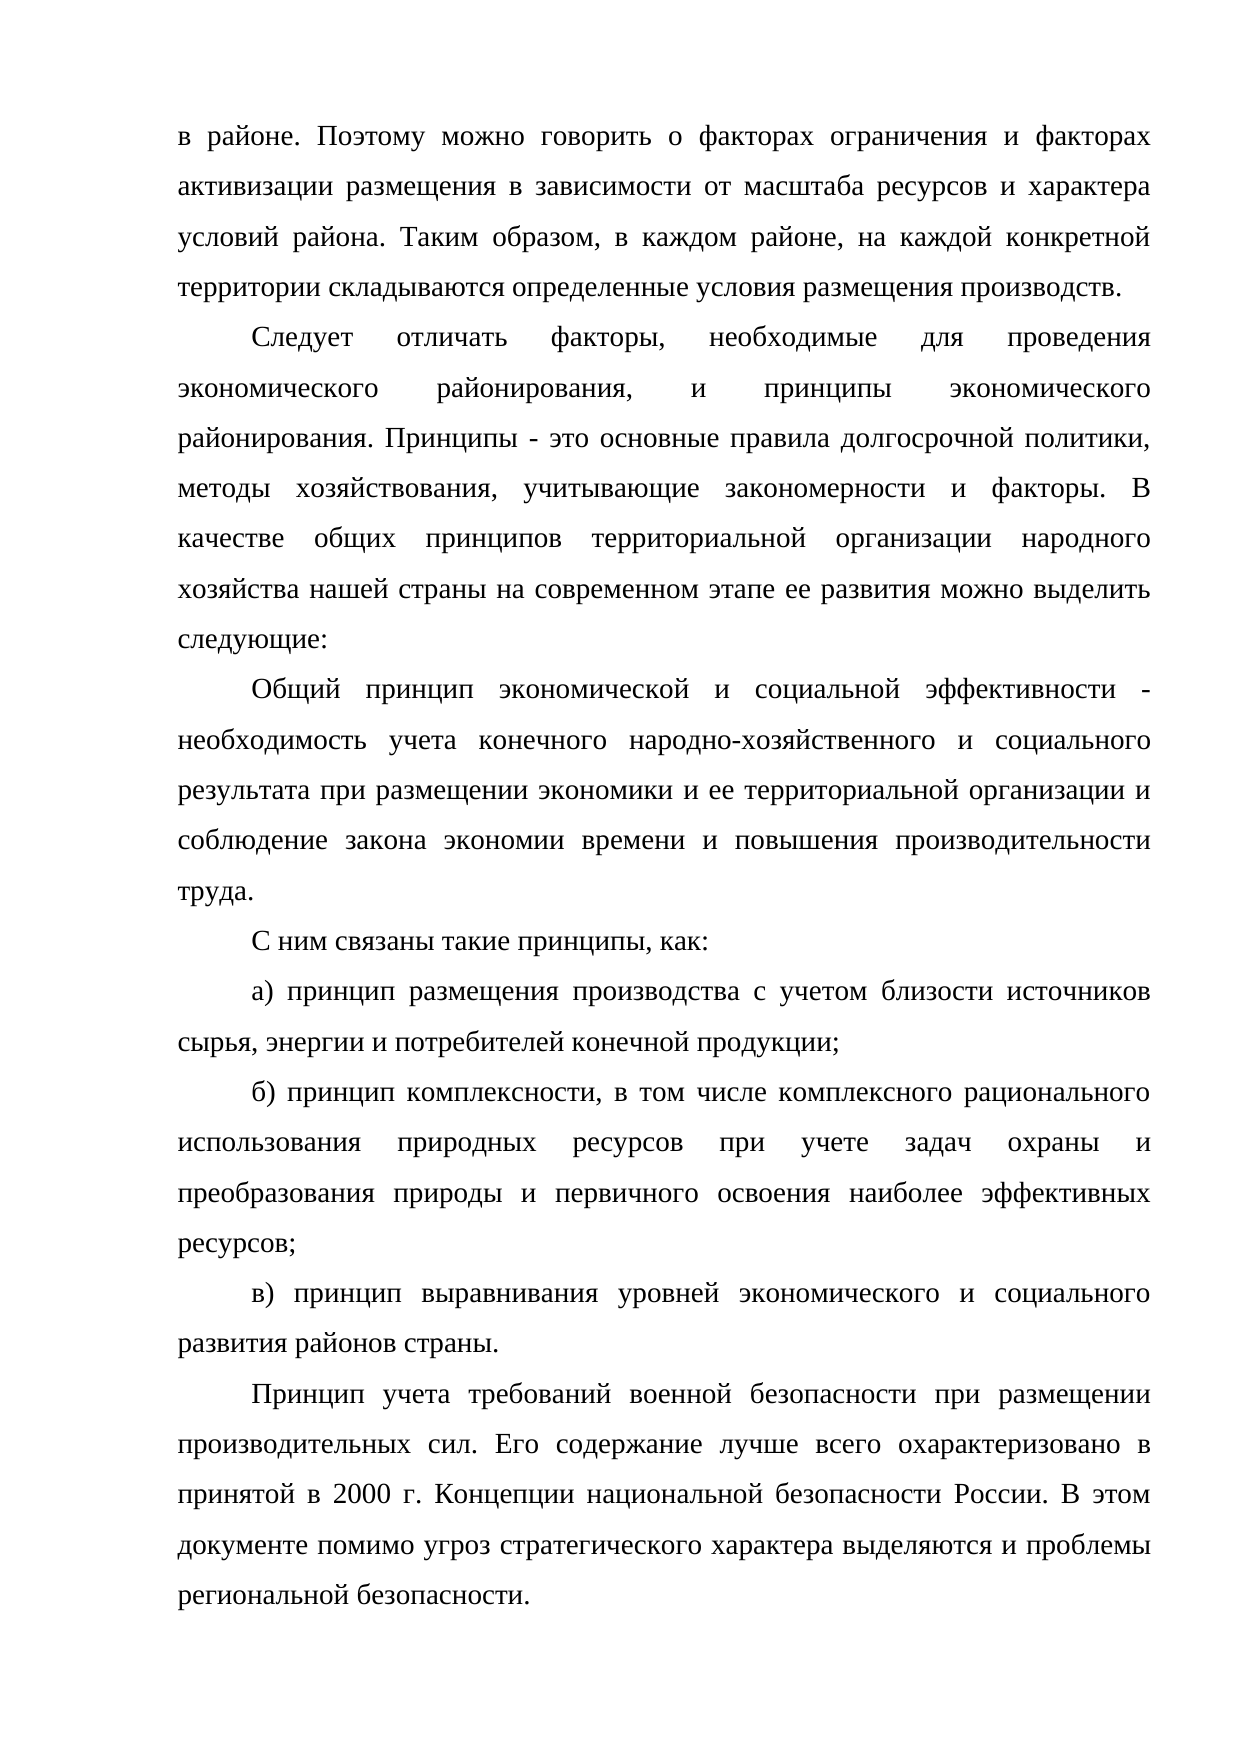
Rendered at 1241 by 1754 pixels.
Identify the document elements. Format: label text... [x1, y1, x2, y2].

text а) принцип размещения производства с учетом близости источников сырья, энергии и потребителей конечной продукции; [177, 973, 1152, 1057]
text Следует отличать факторы, необходимые для проведения экономического районирования, и принципы экономического районирования. Принципы - это основные правила долгосрочной политики, методы хозяйствования, учитывающие закономерности и факторы. В качестве общих принципов территориальной организации народного хозяйства нашей страны на современном этапе ее развития можно выделить следующие: [177, 319, 1152, 655]
text Общий принцип экономической и социальной эффективности - необходимость учета конечного народно-хозяйственного и социального результата при размещении экономики и ее территориальной организации и соблюдение закона экономии времени и повышения производительности труда. [177, 672, 1152, 906]
text С ним связаны такие принципы, как: [177, 923, 1152, 957]
text Принцип учета требований военной безопасности при размещении производительных сил. Его содержание лучше всего охарактеризовано в принятой в . Концепции национальной безопасности России. В этом документе помимо угроз стратегического характера выделяются и проблемы региональной безопасности. [177, 1376, 1152, 1611]
text в) принцип выравнивания уровней экономического и социального развития районов страны. [177, 1275, 1152, 1359]
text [177, 118, 1152, 303]
text б) принцип комплексности, в том числе комплексного рационального использования природных ресурсов при учете задач охраны и преобразования природы и первичного освоения наиболее эффективных ресурсов; [177, 1074, 1152, 1258]
